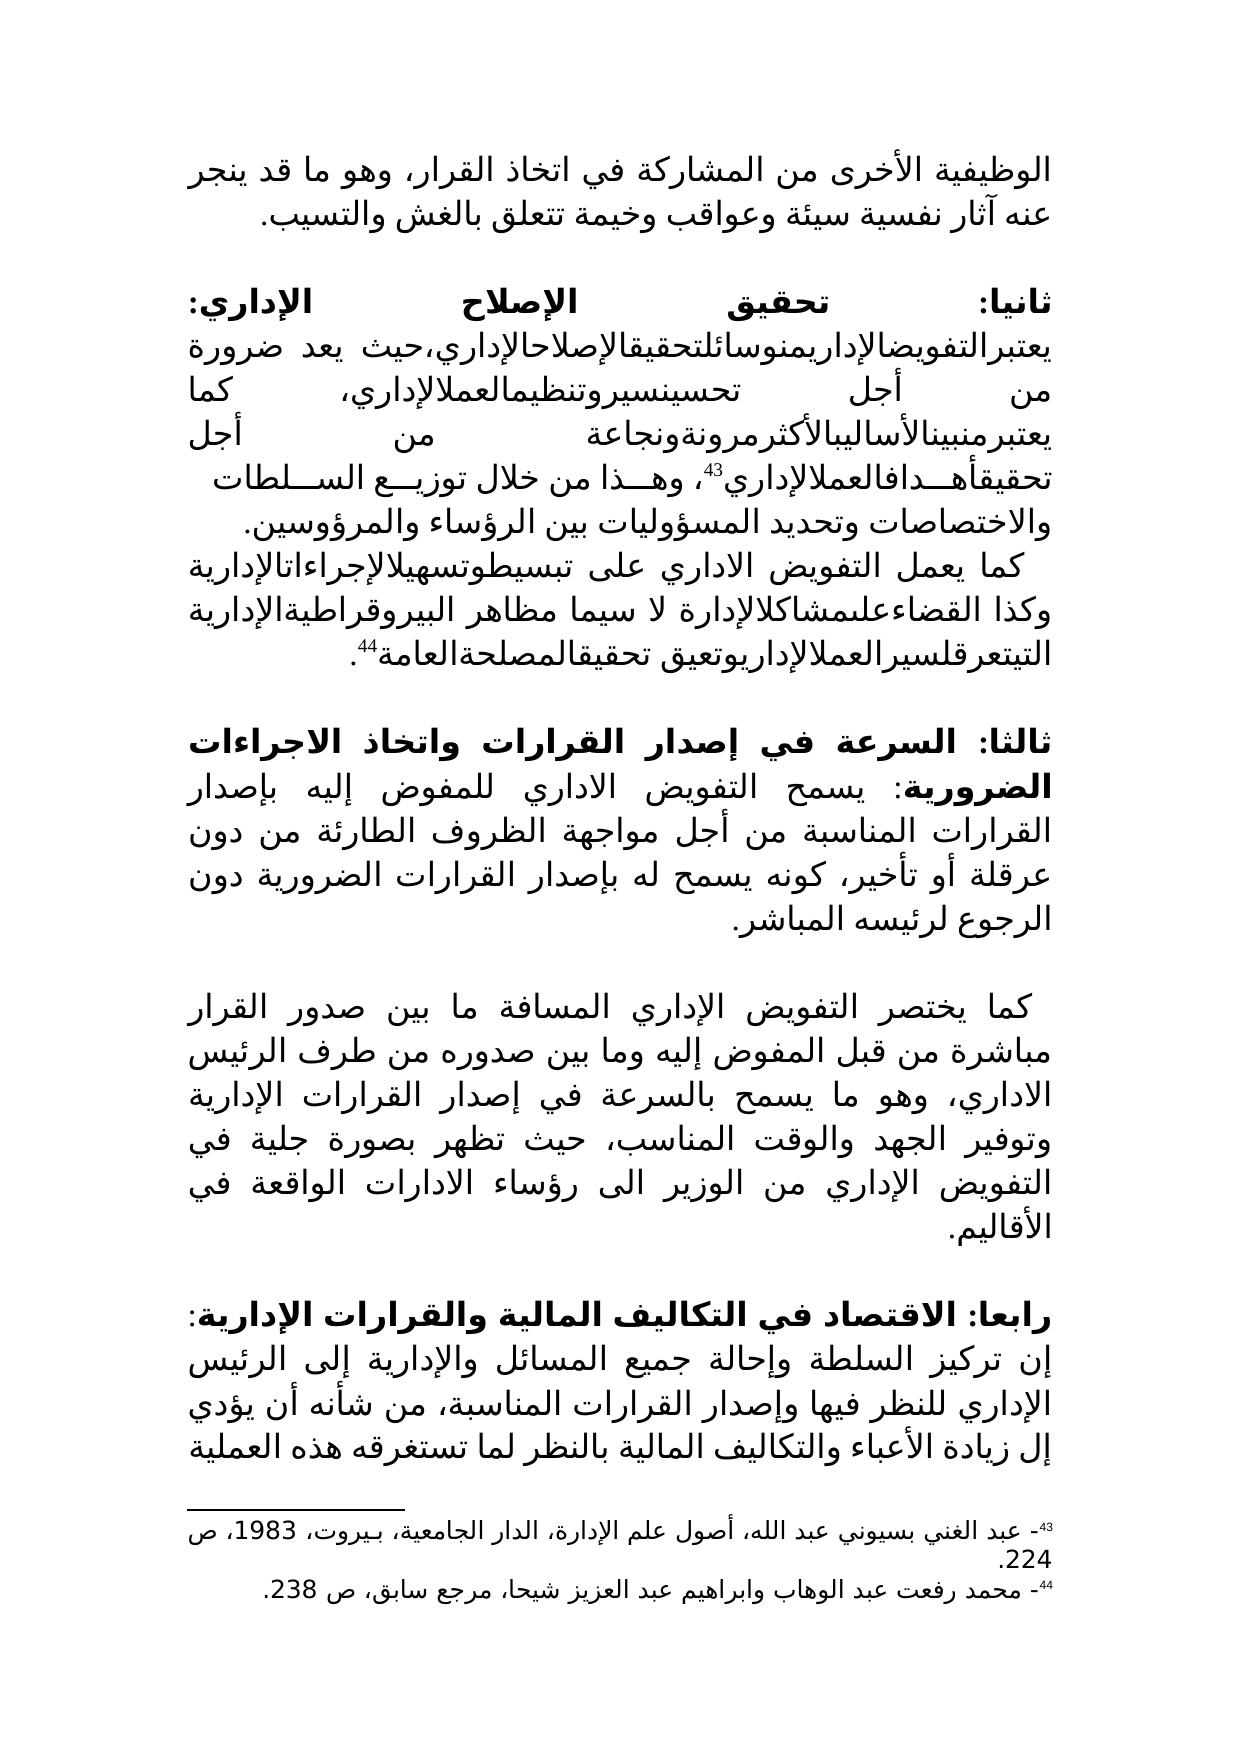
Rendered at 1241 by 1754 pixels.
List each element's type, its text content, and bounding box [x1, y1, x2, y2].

text كما يعمل التفويض الاداري على تبسيطوتسهيلالإجراءاتالإدارية وكذا القضاءعلىمشاكلالإدارة لا سيما مظاهر البيروقراطيةالإدارية التيتعرقلسيرالعملالإداريوتعيق تحقيقالمصلحةالعامة. [187, 547, 1053, 673]
text ثالثا: السرعة في إصدار القرارات واتخاذ الاجراءات الضرورية: يسمح التفويض الاداري للمفوض إليه بإصدار القرارات المناسبة من أجل مواجهة الظروف الطارئة من دون عرقلة أو تأخير، كونه يسمح له بإصدار القرارات الضرورية دون الرجوع لرئيسه المباشر. [187, 723, 1053, 937]
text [187, 1296, 1053, 1466]
text ثانيا: تحقيق الإصلاح الإداري: يعتبرالتفويضالإداريمنوسائلتحقيقالإصلاحالإداري،حيث يعد ضرورة من أجل تحسينسيروتنظيمالعملالإداري، كما يعتبرمنبينالأساليبالأكثرمرونةونجاعة من أجل تحقيقأهدافالعملالإداري، وهذا من خلال توزيع السلطات والاختصاصات وتحديد المسؤوليات بين الرؤساء والمرؤوسين. [187, 282, 1053, 541]
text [187, 150, 1053, 232]
text كما يختصر التفويض الإداري المسافة ما بين صدور القرار مباشرة من قبل المفوض إليه وما بين صدوره من طرف الرئيس الاداري، وهو ما يسمح بالسرعة في إصدار القرارات الإدارية وتوفير الجهد والوقت المناسب، حيث تظهر بصورة جلية في التفويض الإداري من الوزير الى رؤساء الادارات الواقعة في الأقاليم. [187, 987, 1053, 1246]
